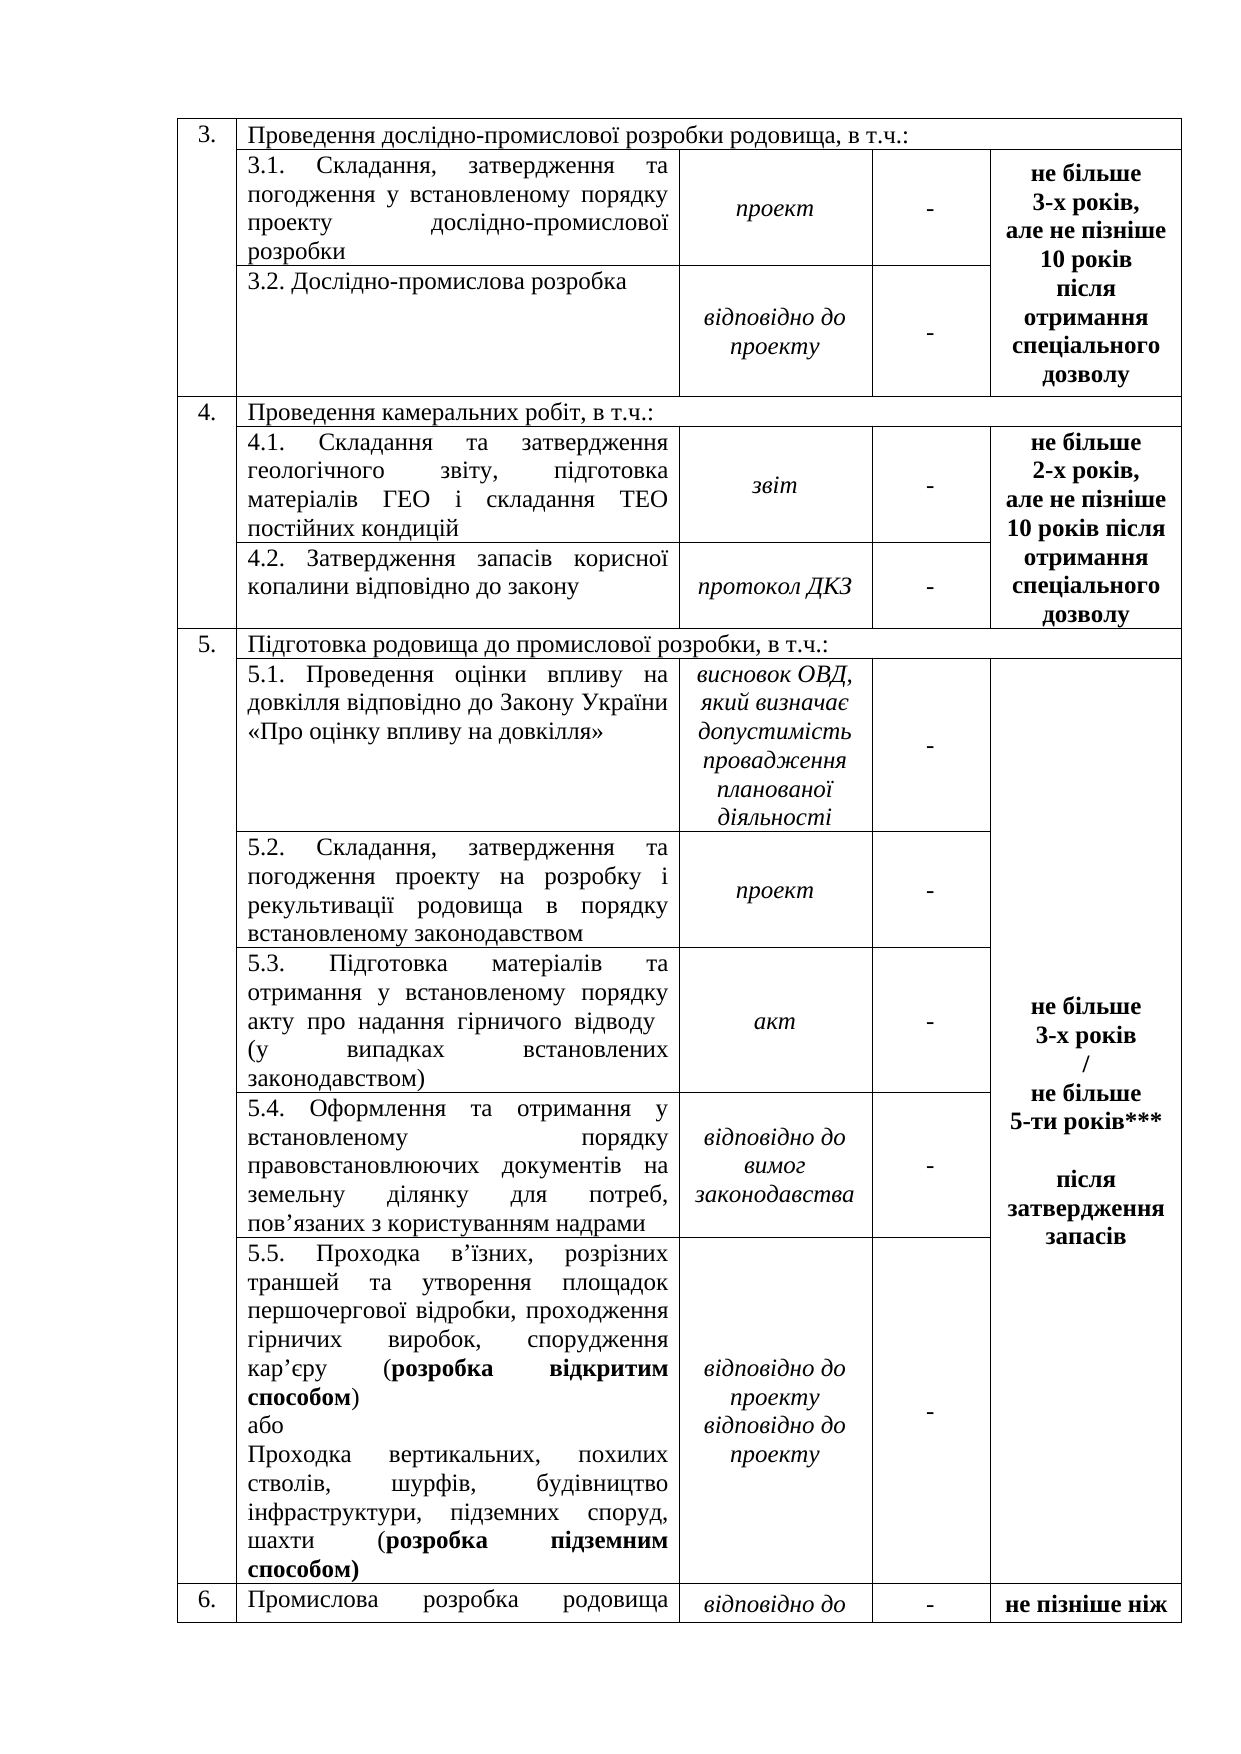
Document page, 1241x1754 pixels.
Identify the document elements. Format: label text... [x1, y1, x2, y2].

table_cell відповідно до проекту [680, 266, 872, 396]
table_cell 4. [178, 397, 236, 628]
table_cell 5.2. Складання, затвердження та погодження проекту на розробку і рекультивації родовища в порядку встановленому законодавством [237, 832, 679, 947]
table_cell звіт [680, 427, 872, 542]
table_cell 3.2. Дослідно-промислова розробка [237, 266, 679, 396]
table_cell не більше 3-х років / не більше 5-ти років*** після затвердження запасів [991, 659, 1181, 1583]
table_cell 3. [178, 119, 236, 396]
table_cell - [873, 1584, 990, 1622]
table_cell 5.1. Проведення оцінки впливу на довкілля відповідно до Закону України «Про оцінку впливу на довкілля» [237, 659, 679, 831]
table_cell - [873, 832, 990, 947]
table_cell 5.4. Оформлення та отримання у встановленому порядку правовстановлюючих документів на земельну ділянку для потреб, пов’язаних з користуванням надрами [237, 1093, 679, 1237]
table_cell Проведення камеральних робіт, в т.ч.: [237, 397, 1181, 426]
table_cell 4.2. Затвердження запасів корисної копалини відповідно до закону [237, 543, 679, 628]
table_cell акт [680, 948, 872, 1092]
table_cell проект [680, 150, 872, 265]
table_cell - [873, 659, 990, 831]
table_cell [991, 1584, 1181, 1622]
table_cell проект [680, 832, 872, 947]
table_cell - [873, 1238, 990, 1583]
table_cell - [873, 1093, 990, 1237]
table_cell - [873, 948, 990, 1092]
table_cell - [873, 427, 990, 542]
table_cell Підготовка родовища до промислової розробки, в т.ч.: [237, 629, 1181, 658]
table_cell відповідно до проекту відповідно до проекту [680, 1238, 872, 1583]
table_cell протокол ДКЗ [680, 543, 872, 628]
table_cell - [873, 266, 990, 396]
table_cell висновок ОВД, який визначає допустимість провадження планованої діяльності [680, 659, 872, 831]
table_cell 5.3. Підготовка матеріалів та отримання у встановленому порядку акту про надання гірничого відводу (у випадках встановлених законодавством) [237, 948, 679, 1092]
table_cell 4.1. Складання та затвердження геологічного звіту, підготовка матеріалів ГЕО і складання ТЕО постійних кондицій [237, 427, 679, 542]
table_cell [680, 1584, 872, 1622]
table_cell - [873, 543, 990, 628]
table_cell не більше 3-х років, але не пізніше 10 років після отримання спеціального дозволу [991, 150, 1181, 396]
table_cell - [873, 150, 990, 265]
table_cell Проведення дослідно-промислової розробки родовища, в т.ч.: [237, 119, 1181, 149]
table_cell 5.5. Проходка в’їзних, розрізних траншей та утворення площадок першочергової відробки, проходження гірничих виробок, спорудження кар’єру (розробка відкритим способом) або Проходка вертикальних, похилих стволів, шурфів, будівництво інфраструктури, підземних споруд, шахти (розробка підземним способом) [237, 1238, 679, 1583]
table_cell 5. [178, 629, 236, 1583]
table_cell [237, 1584, 679, 1622]
table_cell 6. [178, 1584, 236, 1622]
table_cell 3.1. Складання, затвердження та погодження у встановленому порядку проекту дослідно-промислової розробки [237, 150, 679, 265]
table_cell відповідно до вимог законодавства [680, 1093, 872, 1237]
table_cell не більше 2-х років, але не пізніше 10 років після отримання спеціального дозволу [991, 427, 1181, 628]
